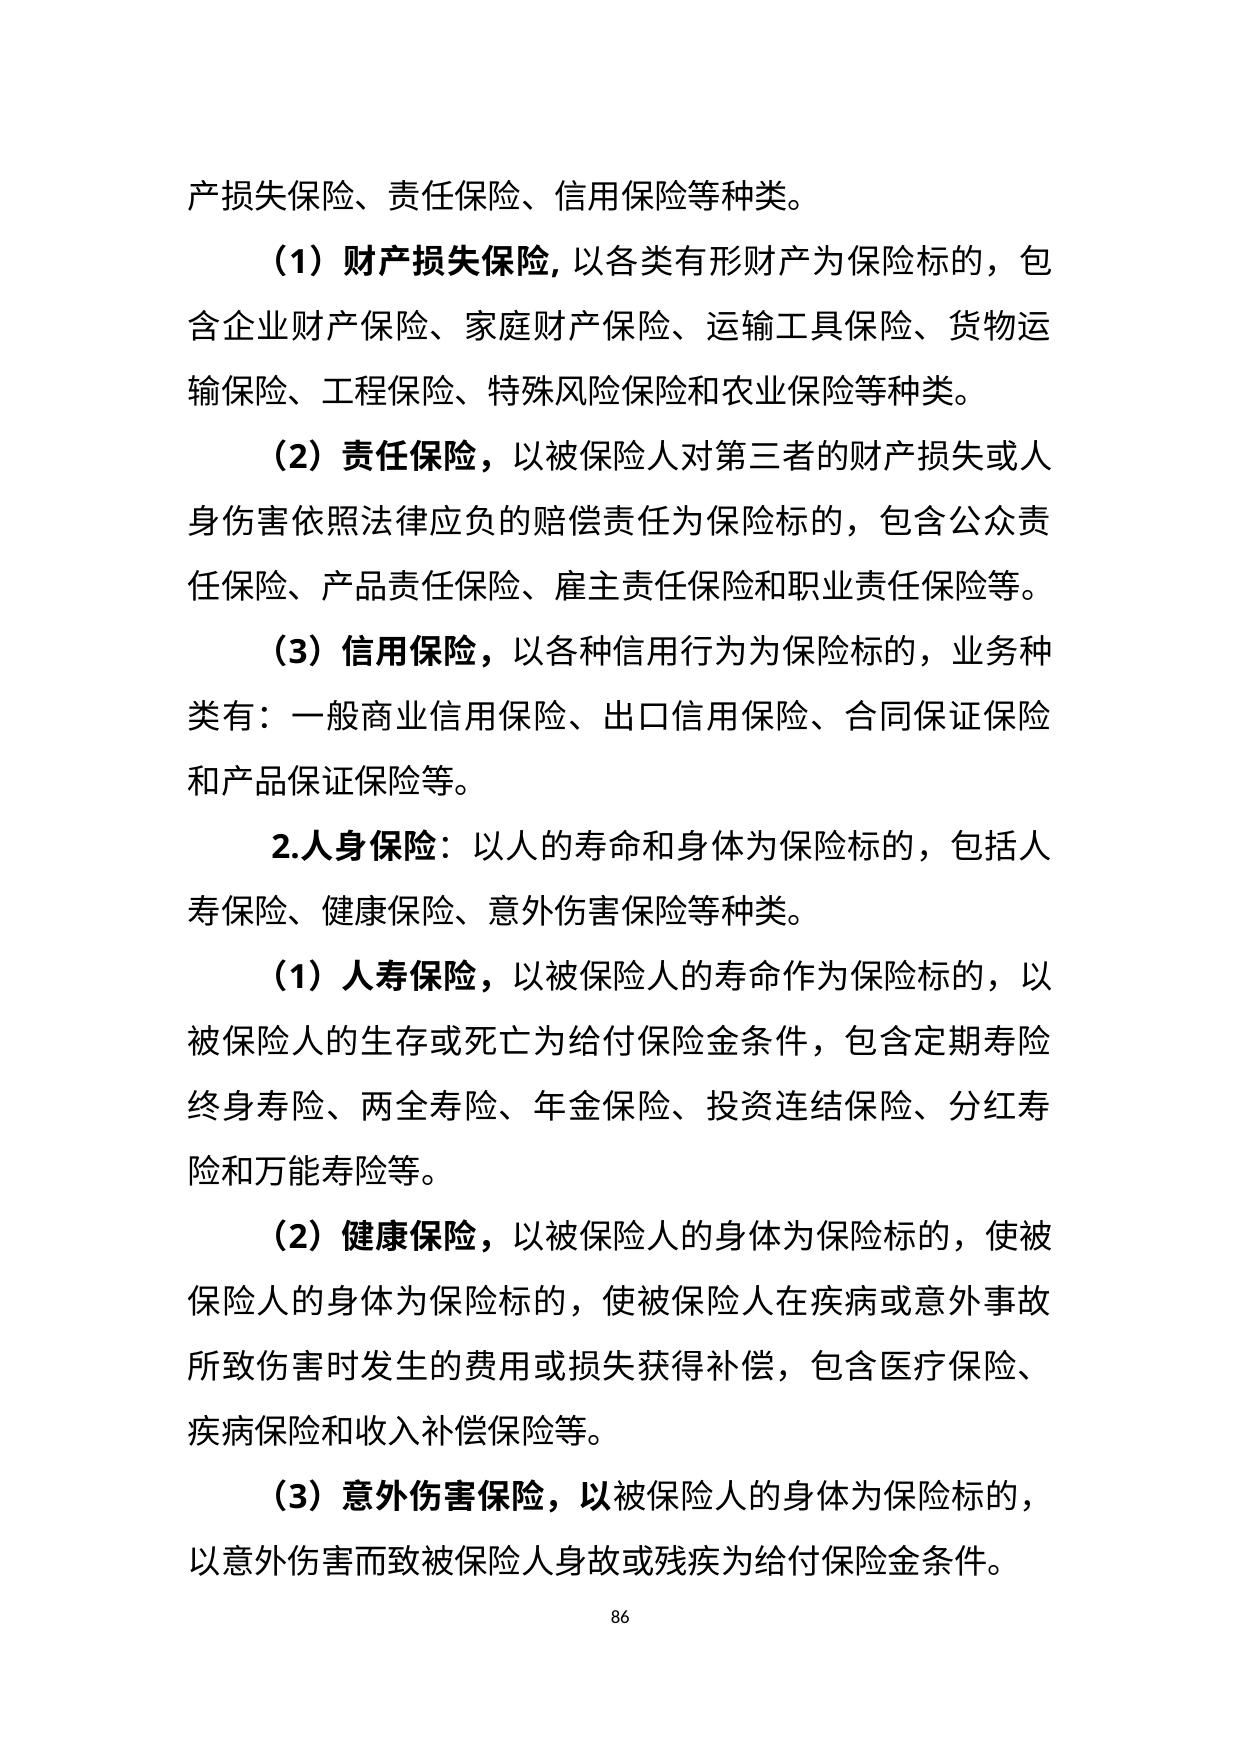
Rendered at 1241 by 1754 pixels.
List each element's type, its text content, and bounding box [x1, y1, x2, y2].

text （2）健康保险，以被保险人的身体为保险标的，使被保险人的身体为保险标的，使被保险人在疾病或意外事故所致伤害时发生的费用或损失获得补偿，包含医疗保险、疾病保险和收入补偿保险等。 [187, 1202, 1053, 1462]
text （1）人寿保险，以被保险人的寿命作为保险标的，以被保险人的生存或死亡为给付保险金条件，包含定期寿险、终身寿险、两全寿险、年金保险、投资连结保险、分红寿险和万能寿险等。 [187, 942, 1053, 1202]
text （3）意外伤害保险，以被保险人的身体为保险标的，以意外伤害而致被保险人身故或残疾为给付保险金条件。 [187, 1462, 1053, 1592]
text （2）责任保险，以被保险人对第三者的财产损失或人身伤害依照法律应负的赔偿责任为保险标的，包含公众责任保险、产品责任保险、雇主责任保险和职业责任保险等。 [187, 422, 1053, 617]
text （1）财产损失保险, 以各类有形财产为保险标的，包含企业财产保险、家庭财产保险、运输工具保险、货物运输保险、工程保险、特殊风险保险和农业保险等种类。 [187, 227, 1053, 422]
text 2.人身保险：以人的寿命和身体为保险标的，包括人寿保险、健康保险、意外伤害保险等种类。 [187, 812, 1053, 942]
text （3）信用保险，以各种信用行为为保险标的，业务种类有：一般商业信用保险、出口信用保险、合同保证保险和产品保证保险等。 [187, 617, 1053, 812]
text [187, 162, 1053, 227]
